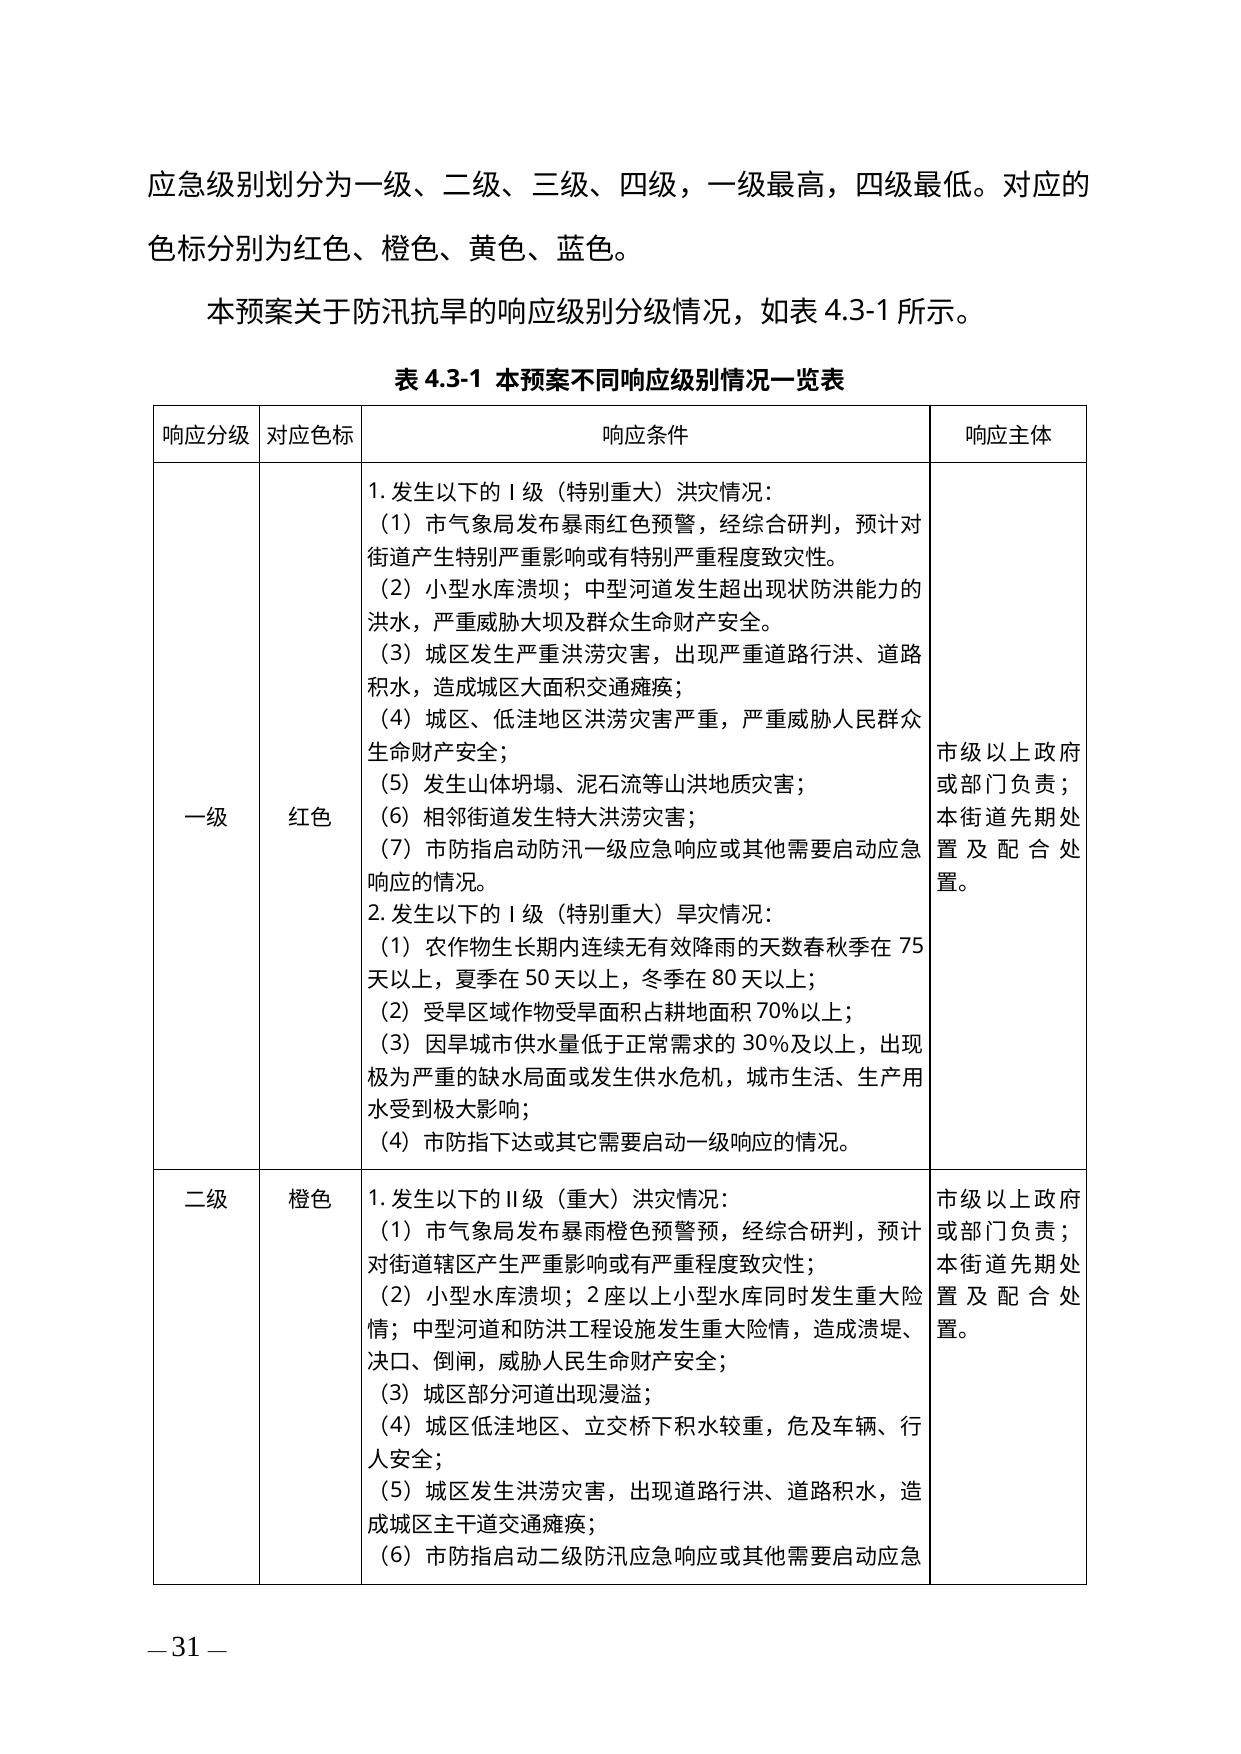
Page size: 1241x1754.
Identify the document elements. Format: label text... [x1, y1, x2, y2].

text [148, 162, 1092, 268]
table_header 响应分级 [154, 406, 259, 462]
text 本预案关于防汛抗旱的响应级别分级情况，如表4.3-1所示。 [148, 289, 1092, 331]
table_cell 一级 [154, 463, 259, 1169]
table_cell 市级以上政府或部门负责；本街道先期处置及配合处置。 [931, 463, 1086, 1169]
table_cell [362, 1170, 929, 1584]
table_header 对应色标 [260, 406, 361, 462]
table_header 响应条件 [362, 406, 929, 462]
table_cell 红色 [260, 463, 361, 1169]
table_cell 市级以上政府或部门负责；本街道先期处置及配合处置。 [931, 1170, 1086, 1584]
table_cell 1. 发生以下的Ⅰ级（特别重大）洪灾情况： （1）市气象局发布暴雨红色预警，经综合研判，预计对街道产生特别严重影响或有特别严重程度致灾性。 （2）小型水库溃坝；中型河道发生超出现状防洪能力的洪水，严重威胁大坝及群众生命财产安全。 （3）城区发生严重洪涝灾害，出现严重道路行洪、道路积水，造成城区大面积交通瘫痪； （4）城区、低洼地区洪涝灾害严重，严重威胁人民群众生命财产安全； （5）发生山体坍塌、泥石流等山洪地质灾害； （6）相邻街道发生特大洪涝灾害； （7）市防指启动防汛一级应急响应或其他需要启动应急响应的情况。 2. 发生以下的Ⅰ级（特别重大）旱灾情况： （1）农作物生长期内连续无有效降雨的天数春秋季在75天以上，夏季在50天以上，冬季在80天以上； （2）受旱区域作物受旱面积占耕地面积70%以上； （3）因旱城市供水量低于正常需求的30％及以上，出现极为严重的缺水局面或发生供水危机，城市生活、生产用水受到极大影响； （4）市防指下达或其它需要启动一级响应的情况。 [362, 463, 929, 1169]
table_header 响应主体 [931, 406, 1086, 462]
table_cell 橙色 [260, 1170, 361, 1584]
text 表4.3-1 本预案不同响应级别情况一览表 [148, 361, 1092, 397]
table_cell 二级 [154, 1170, 259, 1584]
